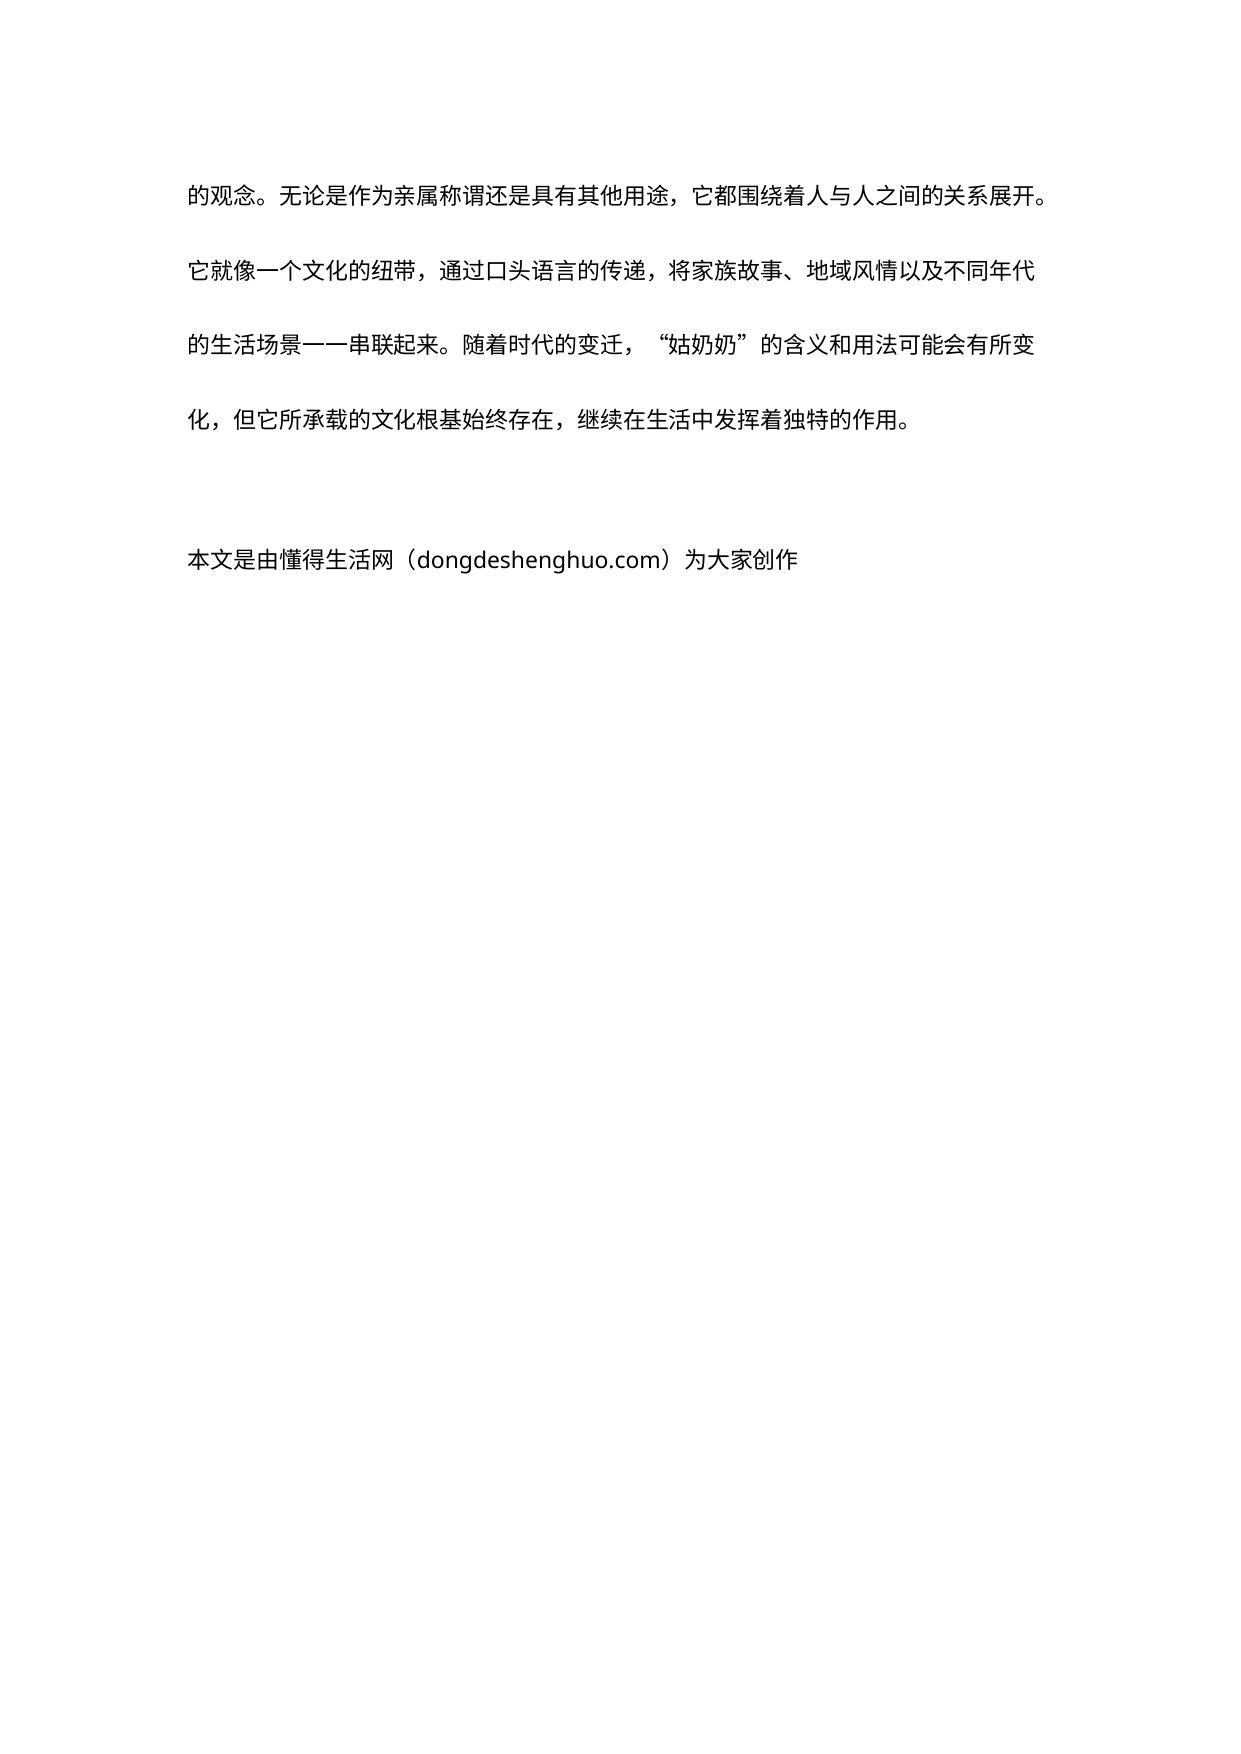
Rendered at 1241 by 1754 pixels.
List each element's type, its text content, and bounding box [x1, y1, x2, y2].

text 本文是由懂得生活网（dongdeshenghuo.com）为大家创作 [187, 526, 1053, 591]
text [187, 162, 1053, 451]
